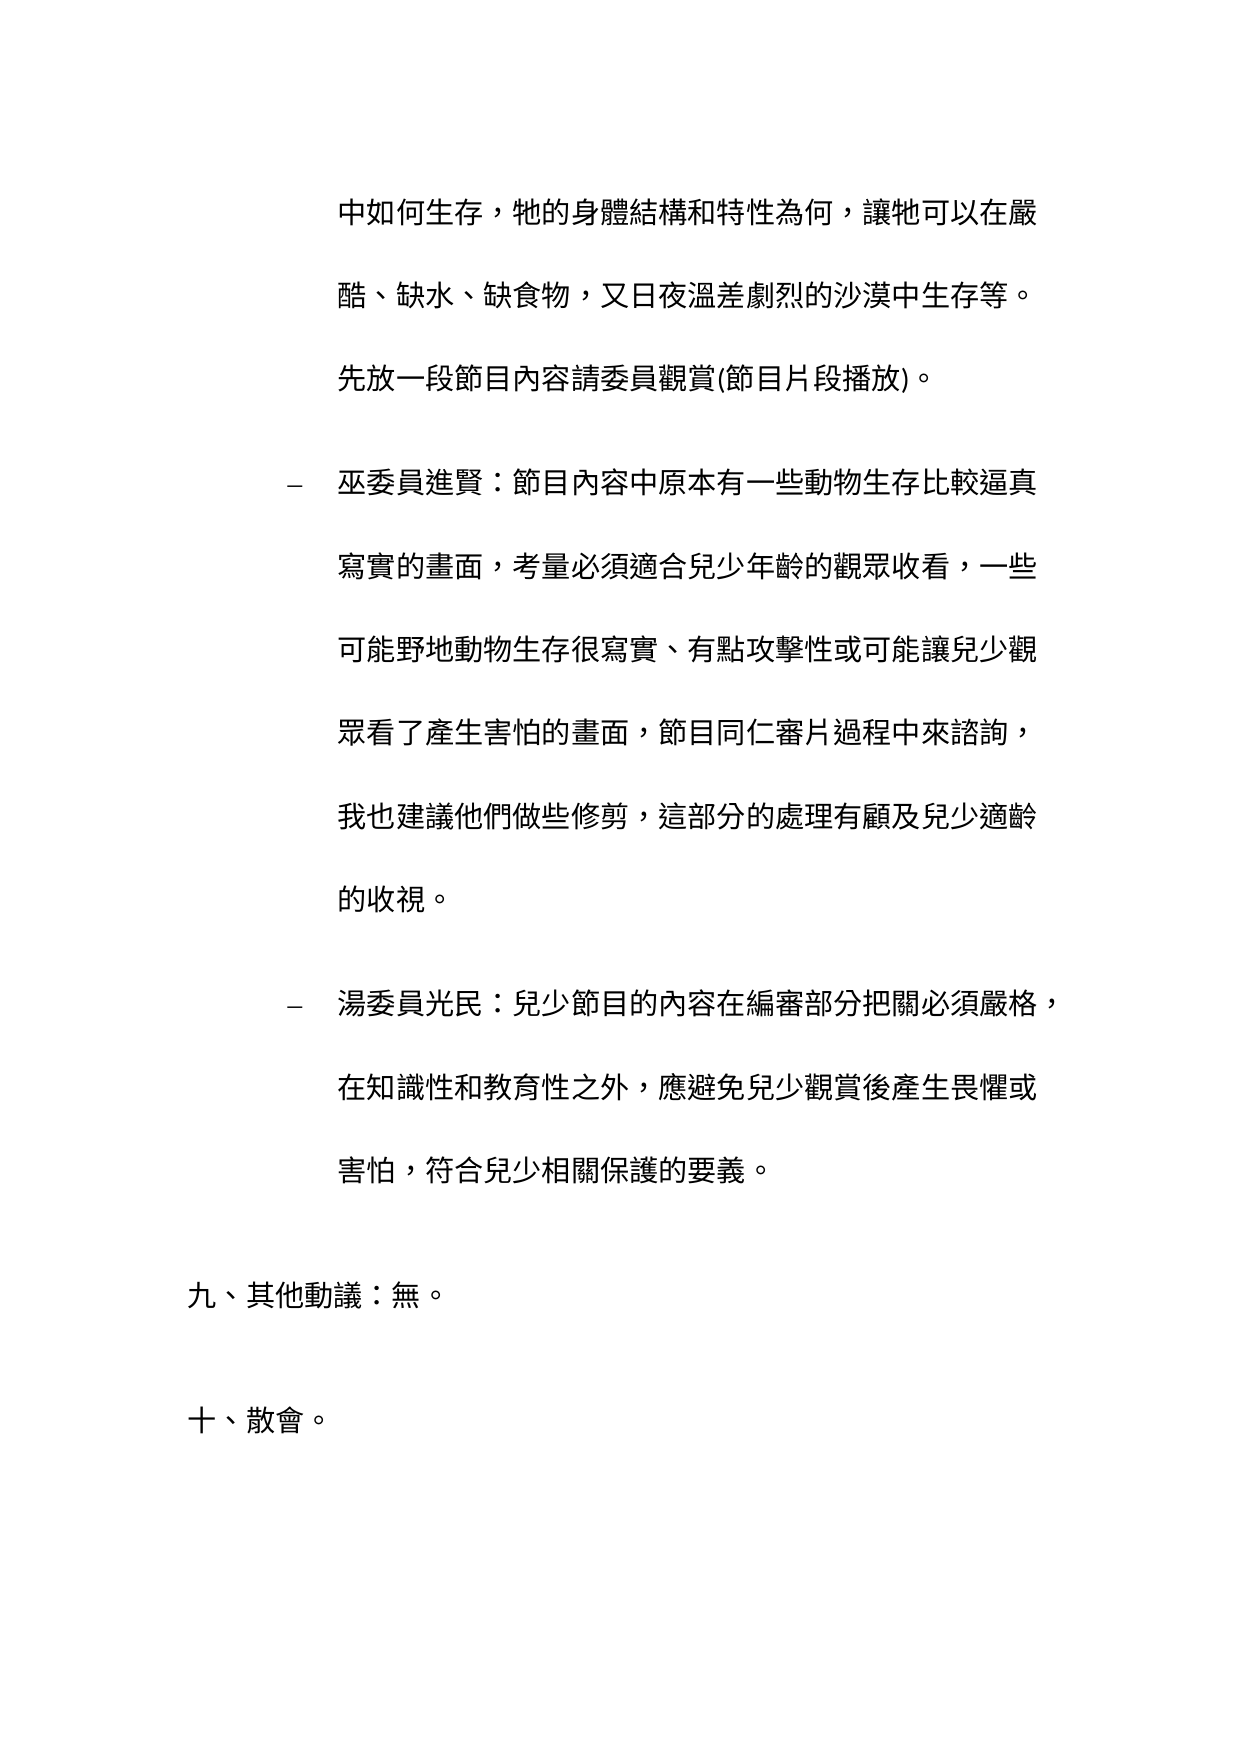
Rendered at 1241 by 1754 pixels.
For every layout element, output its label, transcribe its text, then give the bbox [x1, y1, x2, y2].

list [287, 169, 1053, 419]
text 十、散會。 [187, 1377, 1053, 1460]
text 九、其他動議：無。 [187, 1252, 1053, 1335]
list 湯委員光民：兒少節目的內容在編審部分把關必須嚴格，在知識性和教育性之外，應避免兒少觀賞後產生畏懼或害怕，符合兒少相關保護的要義。 [287, 960, 1053, 1210]
list 巫委員進賢：節目內容中原本有一些動物生存比較逼真寫實的畫面，考量必須適合兒少年齡的觀眾收看，一些可能野地動物生存很寫實、有點攻擊性或可能讓兒少觀眾看了產生害怕的畫面，節目同仁審片過程中來諮詢，我也建議他們做些修剪，這部分的處理有顧及兒少適齡的收視。 [287, 439, 1053, 939]
